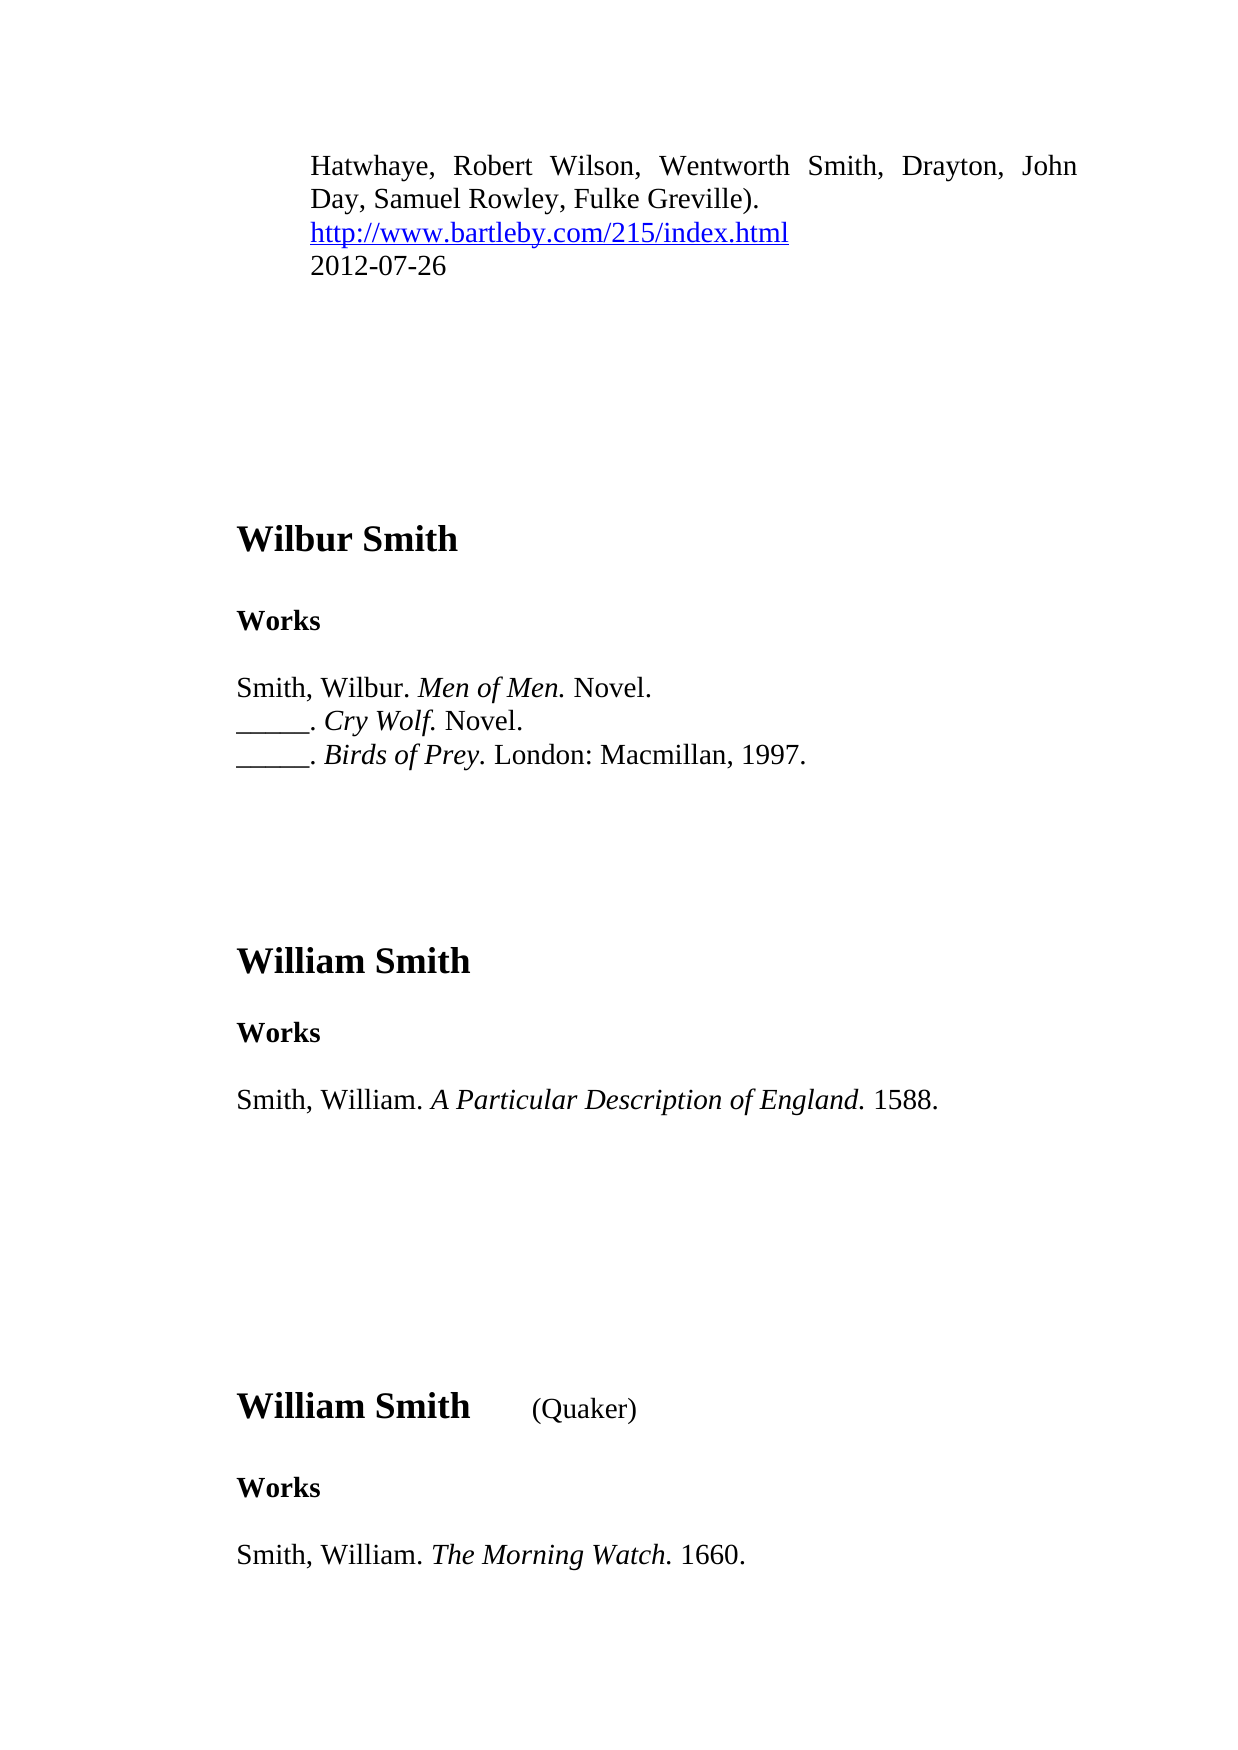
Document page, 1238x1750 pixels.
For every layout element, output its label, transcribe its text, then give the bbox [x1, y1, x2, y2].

text Wilbur Smith [236, 517, 1078, 560]
text William Smith [236, 938, 1078, 981]
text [235, 148, 1078, 215]
text Smith, William. The Morning Watch. 1660. [236, 1537, 1078, 1571]
text Works [236, 1015, 1078, 1048]
text http://www.bartleby.com/215/index.html [235, 215, 1078, 248]
text Works [236, 603, 1078, 636]
text Smith, William. A Particular Description of England. 1588. [236, 1082, 1078, 1116]
text 2012-07-26 [235, 248, 1078, 282]
text _____. Birds of Prey. London: Macmillan, 1997. [236, 737, 1078, 771]
text Works [236, 1470, 1078, 1504]
text Smith, Wilbur. Men of Men. Novel. [236, 670, 1078, 703]
text William Smith (Quaker) [236, 1384, 1078, 1427]
text _____. Cry Wolf. Novel. [236, 703, 1078, 737]
